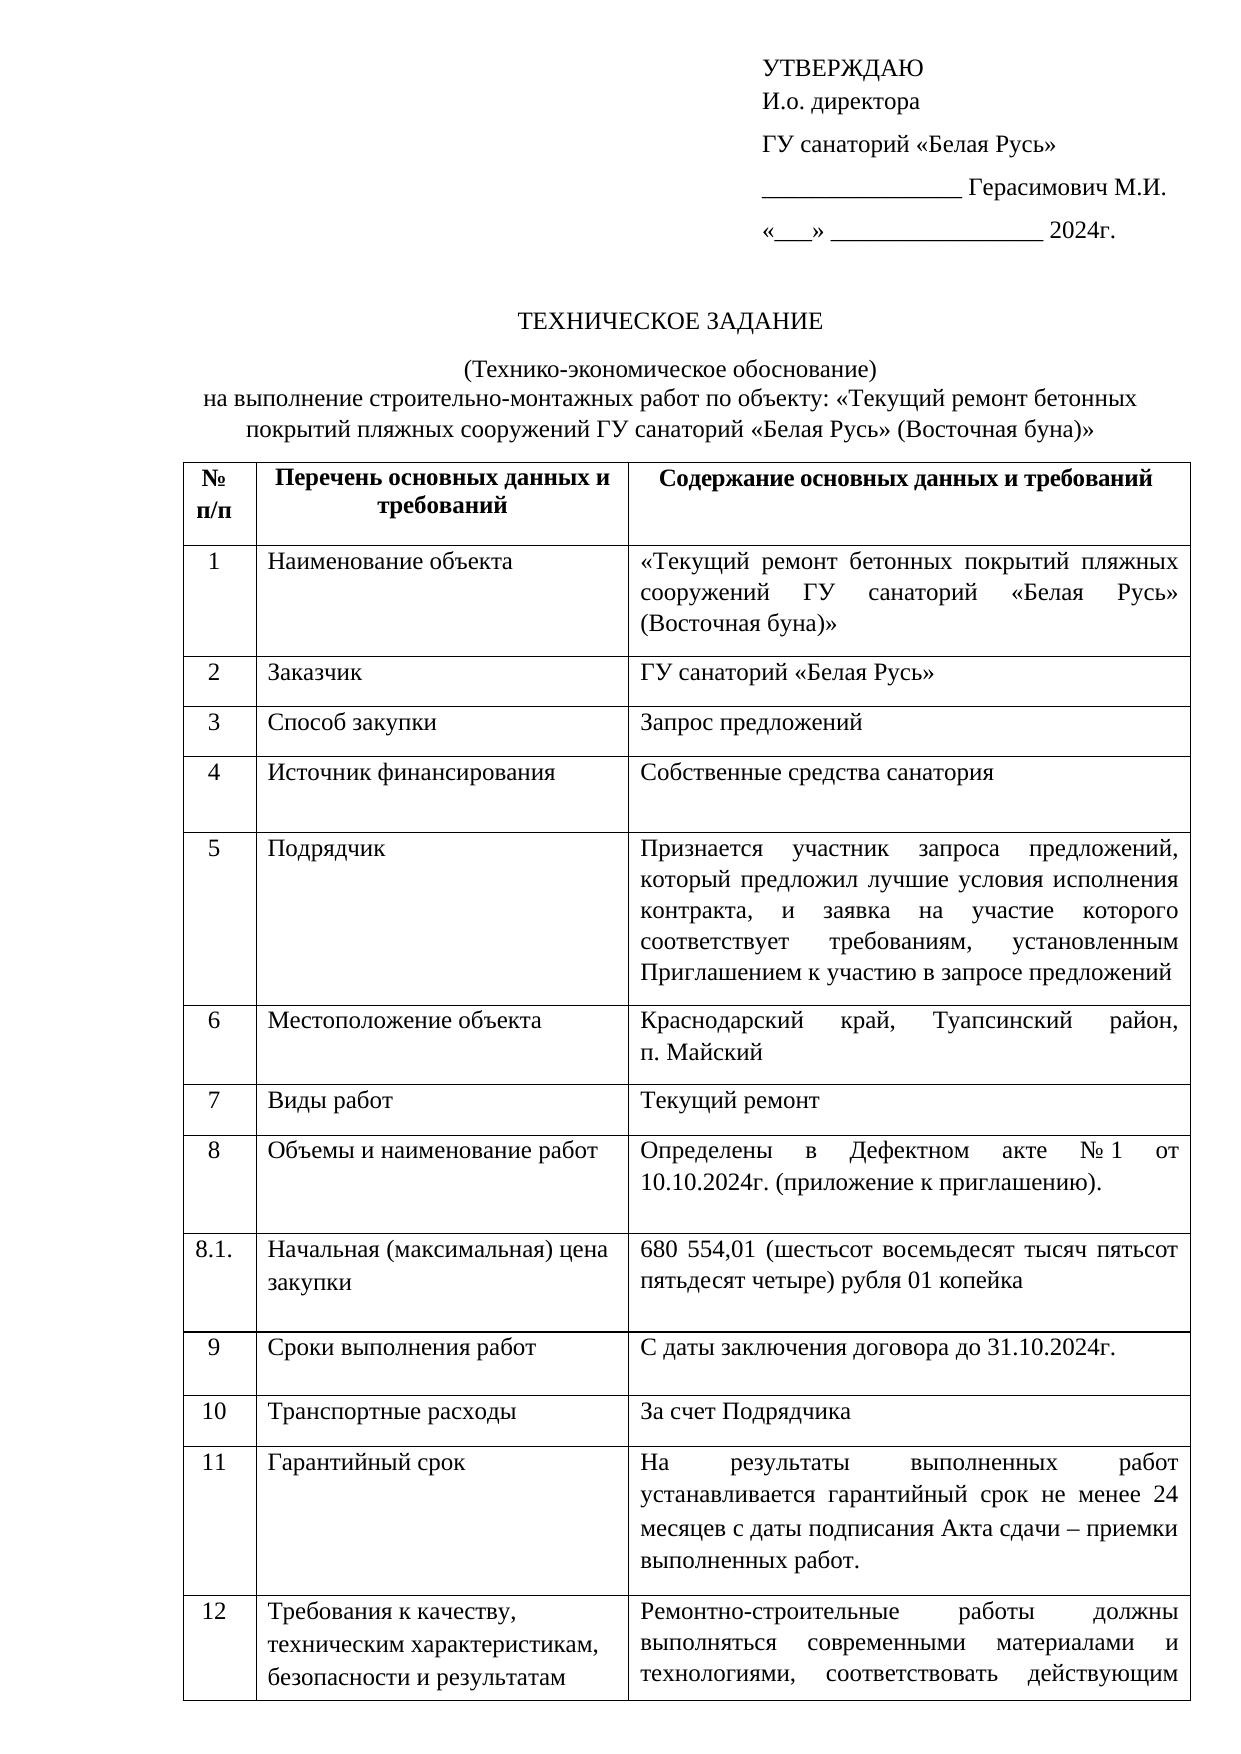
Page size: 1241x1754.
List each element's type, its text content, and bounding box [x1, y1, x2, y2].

text И.о. директора [762, 86, 1169, 115]
table_cell Объемы и наименование работ [257, 1136, 628, 1233]
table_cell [629, 1596, 1190, 1700]
table_header Содержание основных данных и требований [629, 463, 1190, 545]
table_cell Начальная (максимальная) цена закупки [257, 1234, 628, 1331]
table_cell Транспортные расходы [257, 1396, 628, 1446]
table_cell 2 [184, 657, 256, 706]
table_cell Признается участник запроса предложений, который предложил лучшие условия исполнения контракта, и заявка на участие которого соответствует требованиям, установленным Приглашением к участию в запросе предложений [629, 833, 1190, 1004]
table_cell 1 [184, 546, 256, 656]
table_cell Способ закупки [257, 707, 628, 756]
text ТЕХНИЧЕСКОЕ ЗАДАНИЕ [171, 306, 1169, 335]
table_cell «Текущий ремонт бетонных покрытий пляжных сооружений ГУ санаторий «Белая Русь» (Восточная буна)» [629, 546, 1190, 656]
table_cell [257, 1596, 628, 1700]
text (Технико-экономическое обоснование) [171, 354, 1169, 383]
table_cell На результаты выполненных работ устанавливается гарантийный срок не менее 24 месяцев с даты подписания Акта сдачи – приемки выполненных работ. [629, 1447, 1190, 1595]
table_cell 4 [184, 757, 256, 832]
table_cell Краснодарский край, Туапсинский район, п. Майский [629, 1006, 1190, 1084]
table_cell 8 [184, 1136, 256, 1233]
table_cell Подрядчик [257, 833, 628, 1004]
table_cell Источник финансирования [257, 757, 628, 832]
table_header № п/п [184, 463, 256, 545]
table_cell За счет Подрядчика [629, 1396, 1190, 1446]
text на выполнение строительно-монтажных работ по объекту: «Текущий ремонт бетонных покрытий пляжных сооружений ГУ санаторий «Белая Русь» (Восточная буна)» [171, 383, 1169, 443]
table_cell 11 [184, 1447, 256, 1595]
table_cell 8.1. [184, 1234, 256, 1331]
table_cell Текущий ремонт [629, 1085, 1190, 1134]
table_cell С даты заключения договора до 31.10.2024г. [629, 1333, 1190, 1395]
table_cell Гарантийный срок [257, 1447, 628, 1595]
table_cell Собственные средства санатория [629, 757, 1190, 832]
text «___» _________________ 2024г. [762, 216, 1169, 244]
text УТВЕРЖДАЮ [762, 53, 1169, 82]
table_cell 9 [184, 1333, 256, 1395]
table_cell Виды работ [257, 1085, 628, 1134]
table_cell Определены в Дефектном акте № 1 от 10.10.2024г. (приложение к приглашению). [629, 1136, 1190, 1233]
table_cell Заказчик [257, 657, 628, 706]
table_cell 7 [184, 1085, 256, 1134]
table_cell Наименование объекта [257, 546, 628, 656]
table_cell ГУ санаторий «Белая Русь» [629, 657, 1190, 706]
table_cell 12 [184, 1596, 256, 1700]
table_cell 5 [184, 833, 256, 1004]
table_cell 680 554,01 (шестьсот восемьдесят тысяч пятьсот пятьдесят четыре) рубля 01 копейка [629, 1234, 1190, 1331]
table_cell Местоположение объекта [257, 1006, 628, 1084]
text ГУ санаторий «Белая Русь» [762, 129, 1169, 158]
table_cell Запрос предложений [629, 707, 1190, 756]
table_cell 3 [184, 707, 256, 756]
table_cell Сроки выполнения работ [257, 1333, 628, 1395]
table_header Перечень основных данных и требований [257, 463, 628, 545]
table_cell 10 [184, 1396, 256, 1446]
text ________________ Герасимович М.И. [762, 172, 1169, 201]
table_cell 6 [184, 1006, 256, 1084]
